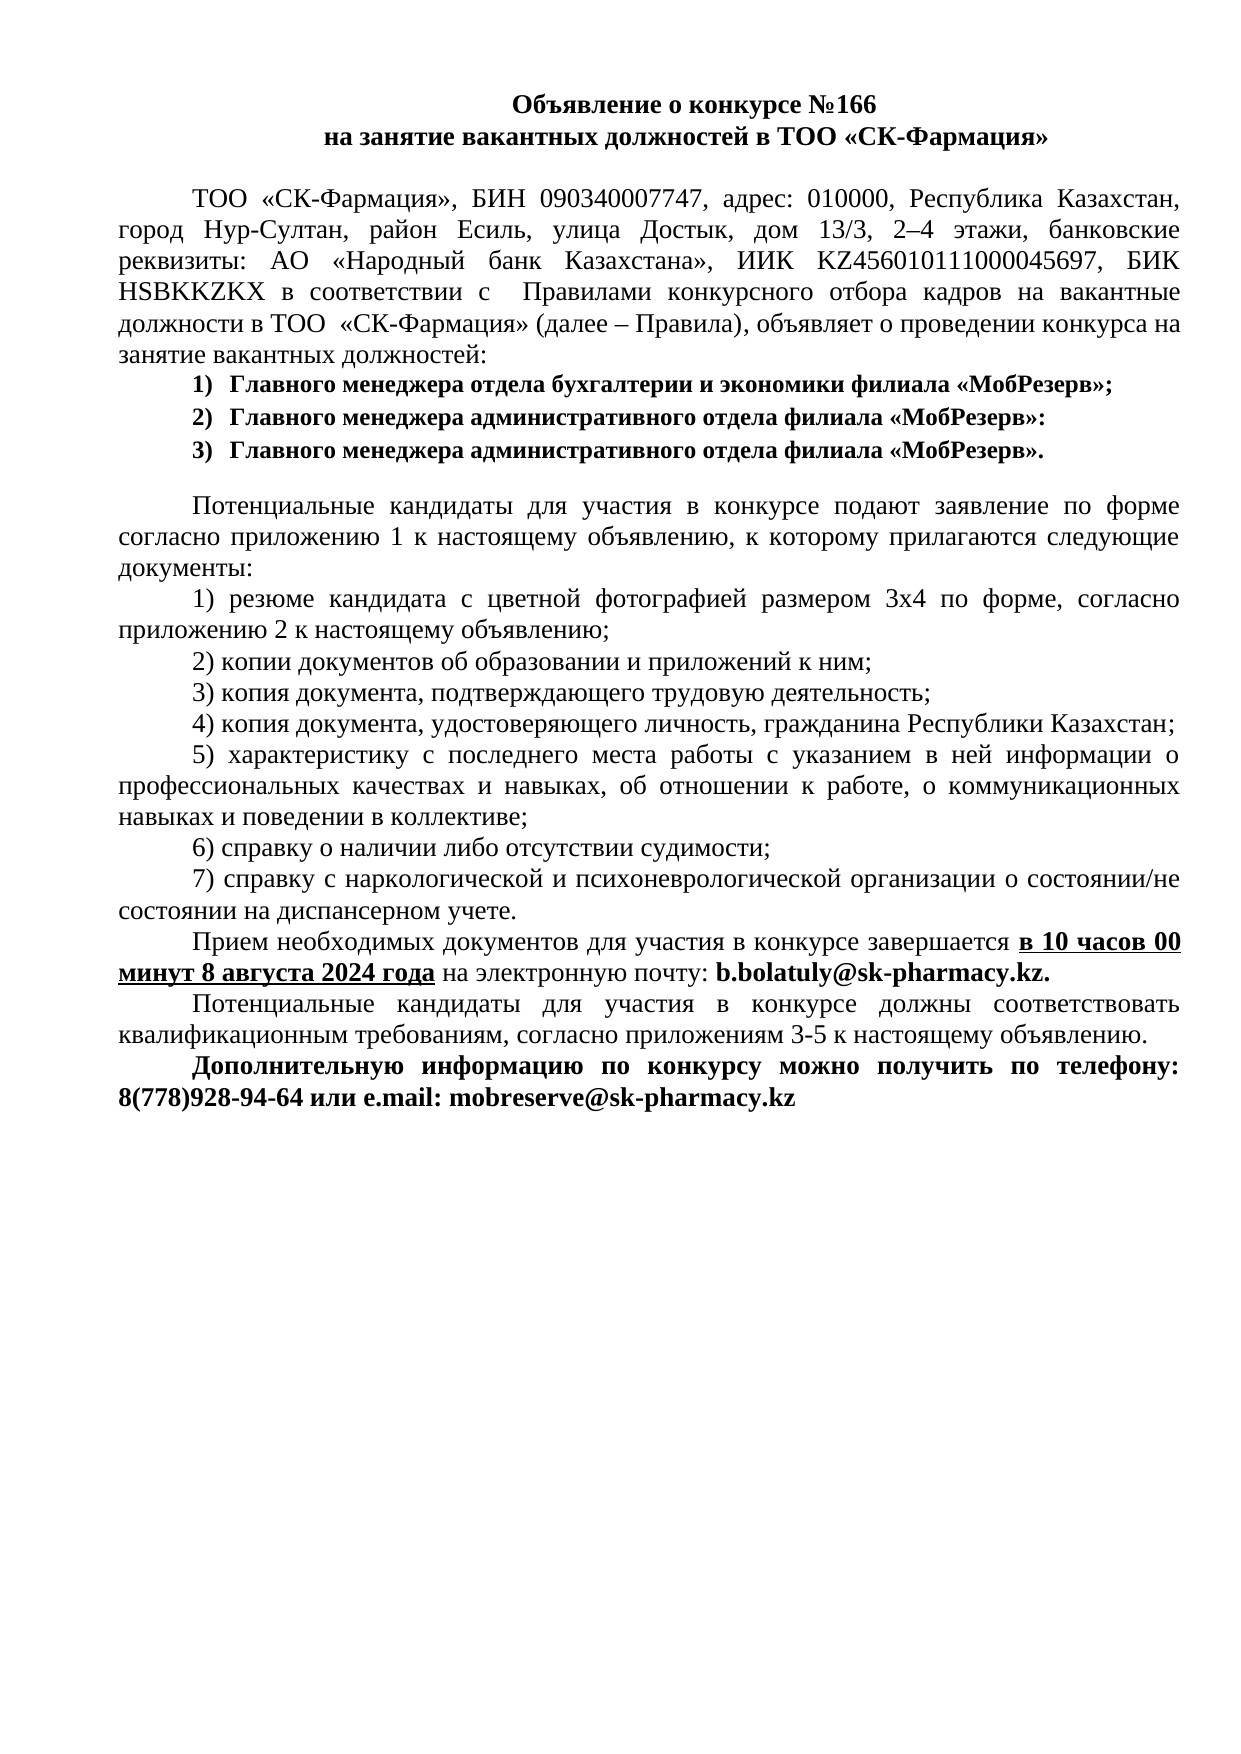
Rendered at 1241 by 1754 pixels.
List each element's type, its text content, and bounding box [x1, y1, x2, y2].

text 4) копия документа, удостоверяющего личность, гражданина Республики Казахстан; [118, 707, 1181, 738]
list Главного менеджера административного отдела филиала «МобРезерв». [192, 435, 1181, 464]
text Дополнительную информацию по конкурсу можно получить по телефону: 8(778)928-94-64 или e.mail: mobreserve@sk-pharmacy.kz [118, 1049, 1181, 1112]
text Потенциальные кандидаты для участия в конкурсе должны соответствовать квалификационным требованиям, согласно приложениям 3-5 к настоящему объявлению. [118, 987, 1181, 1049]
text ТОО «СК-Фармация», БИН 090340007747, адрес: 010000, Республика Казахстан, город Нур-Султан, район Есиль, улица Достык, дом 13/3, 2–4 этажи, банковские реквизиты: АО «Народный банк Казахстана», ИИК KZ456010111000045697, БИК HSBKKZKX в соответствии с Правилами конкурсного отбора кадров на вакантные должности в ТОО «СК-Фармация» (далее – Правила), объявляет о проведении конкурса на занятие вакантных должностей: [118, 182, 1181, 369]
text 6) справку о наличии либо отсутствии судимости; [118, 831, 1181, 863]
text Объявление о конкурсе №166 [207, 89, 1181, 120]
text 7) справку с наркологической и психоневрологической организации о состоянии/не состоянии на диспансерном учете. [118, 863, 1181, 925]
list Главного менеджера отдела бухгалтерии и экономики филиала «МобРезерв»; [192, 369, 1181, 398]
text 1) резюме кандидата с цветной фотографией размером 3х4 по форме, согласно приложению 2 к настоящему объявлению; [118, 582, 1181, 644]
text Потенциальные кандидаты для участия в конкурсе подают заявление по форме согласно приложению 1 к настоящему объявлению, к которому прилагаются следующие документы: [118, 489, 1181, 582]
text Прием необходимых документов для участия в конкурсе завершается в 10 часов 00 минут 8 августа 2024 года на электронную почту: b.bolatuly@sk-pharmacy.kz. [118, 925, 1181, 987]
text 5) характеристику с последнего места работы с указанием в ней информации о профессиональных качествах и навыках, об отношении к работе, о коммуникационных навыках и поведении в коллективе; [118, 738, 1181, 831]
text 2) копии документов об образовании и приложений к ним; [118, 644, 1181, 676]
list Главного менеджера административного отдела филиала «МобРезерв»: [192, 402, 1181, 431]
text на занятие вакантных должностей в ТОО «СК-Фармация» [118, 120, 1181, 151]
text 3) копия документа, подтверждающего трудовую деятельность; [118, 676, 1181, 707]
